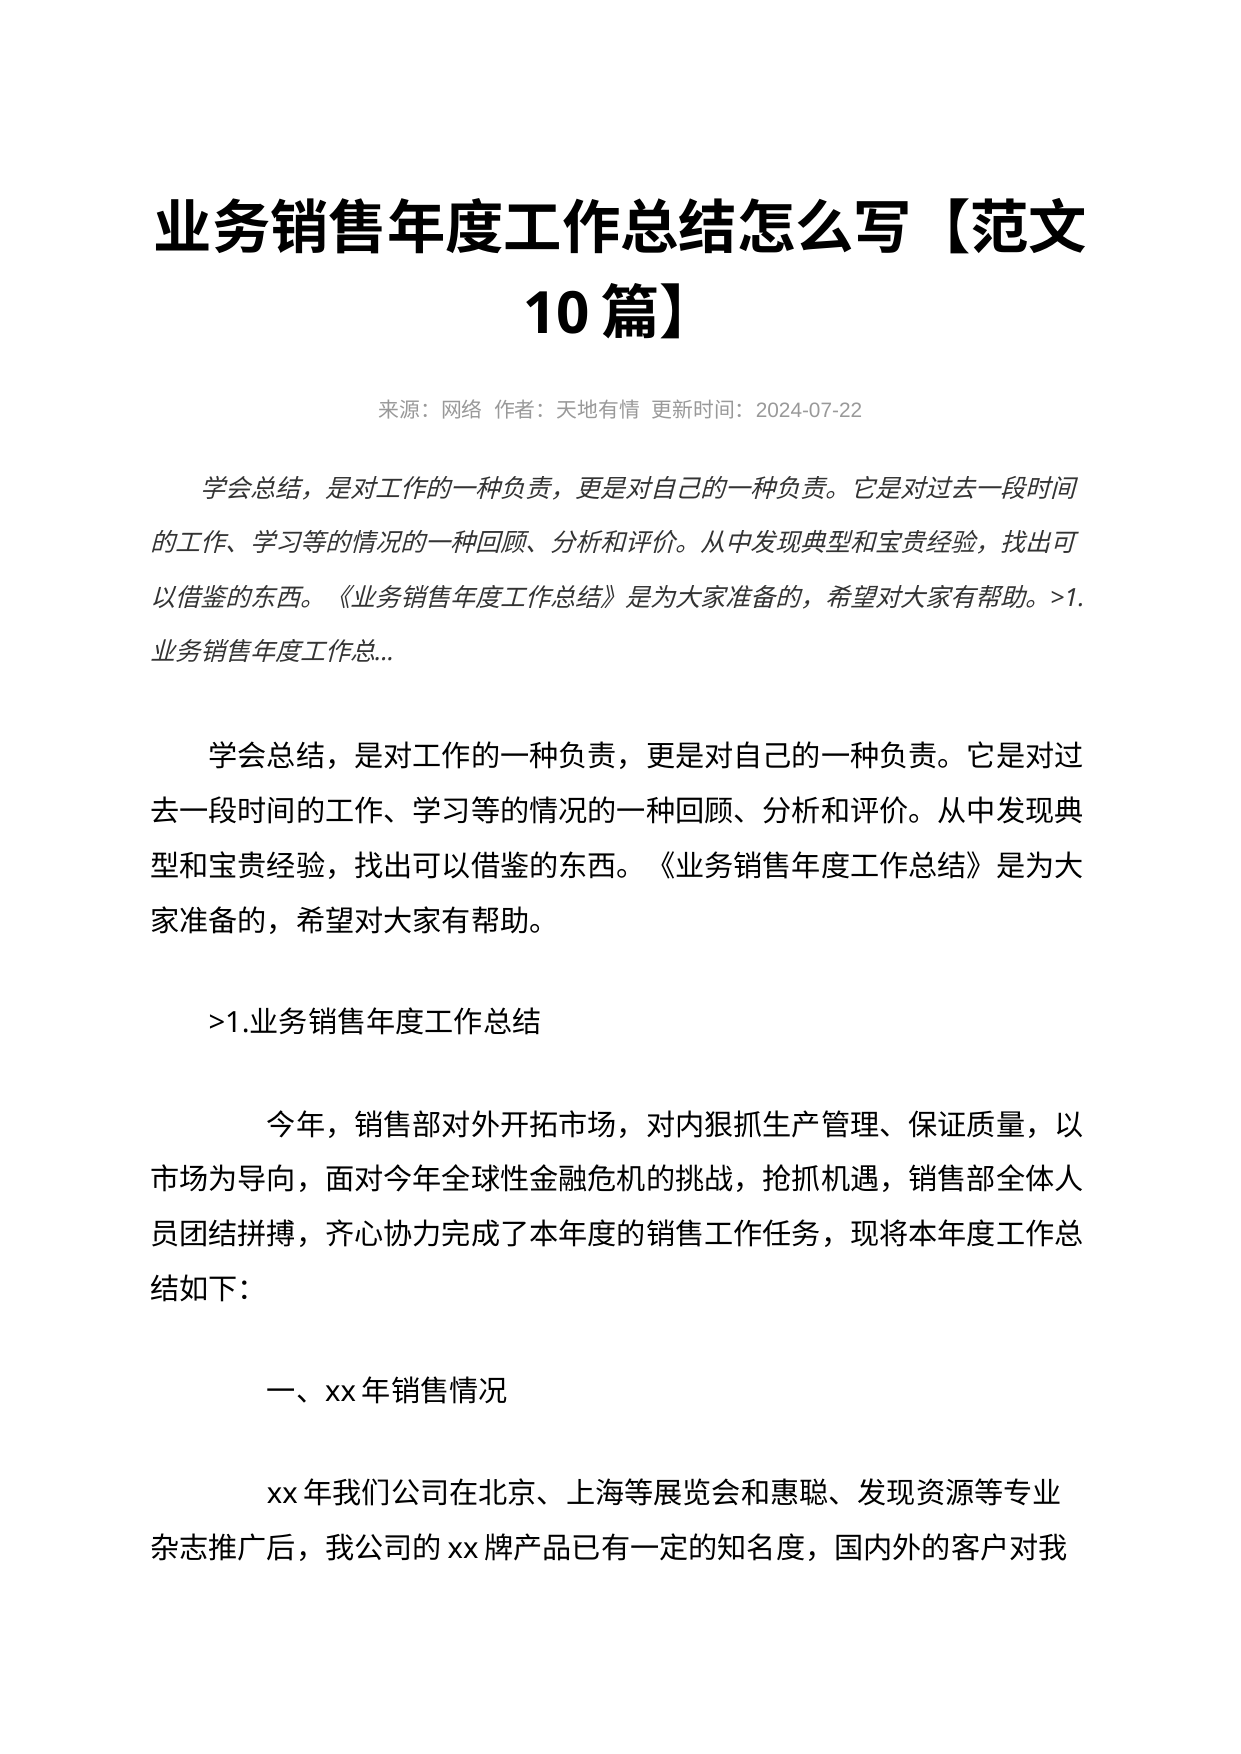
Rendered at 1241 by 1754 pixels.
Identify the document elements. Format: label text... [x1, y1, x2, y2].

text 来源：网络 作者：天地有情 更新时间：2024-07-22 [150, 397, 1090, 421]
text 学会总结，是对工作的一种负责，更是对自己的一种负责。它是对过去一段时间的工作、学习等的情况的一种回顾、分析和评价。从中发现典型和宝贵经验，找出可以借鉴的东西。《业务销售年度工作总结》是为大家准备的，希望对大家有帮助。>1.业务销售年度工作总... [150, 468, 1090, 668]
text 一、xx年销售情况 [150, 1367, 1090, 1410]
text 今年，销售部对外开拓市场，对内狠抓生产管理、保证质量，以市场为导向，面对今年全球性金融危机的挑战，抢抓机遇，销售部全体人员团结拼搏，齐心协力完成了本年度的销售工作任务，现将本年度工作总结如下： [150, 1101, 1090, 1308]
text >1.业务销售年度工作总结 [150, 999, 1090, 1041]
text 学会总结，是对工作的一种负责，更是对自己的一种负责。它是对过去一段时间的工作、学习等的情况的一种回顾、分析和评价。从中发现典型和宝贵经验，找出可以借鉴的东西。《业务销售年度工作总结》是为大家准备的，希望对大家有帮助。 [150, 733, 1090, 939]
subtitle 业务销售年度工作总结怎么写【范文10篇】 [150, 181, 1090, 351]
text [150, 1469, 1090, 1567]
